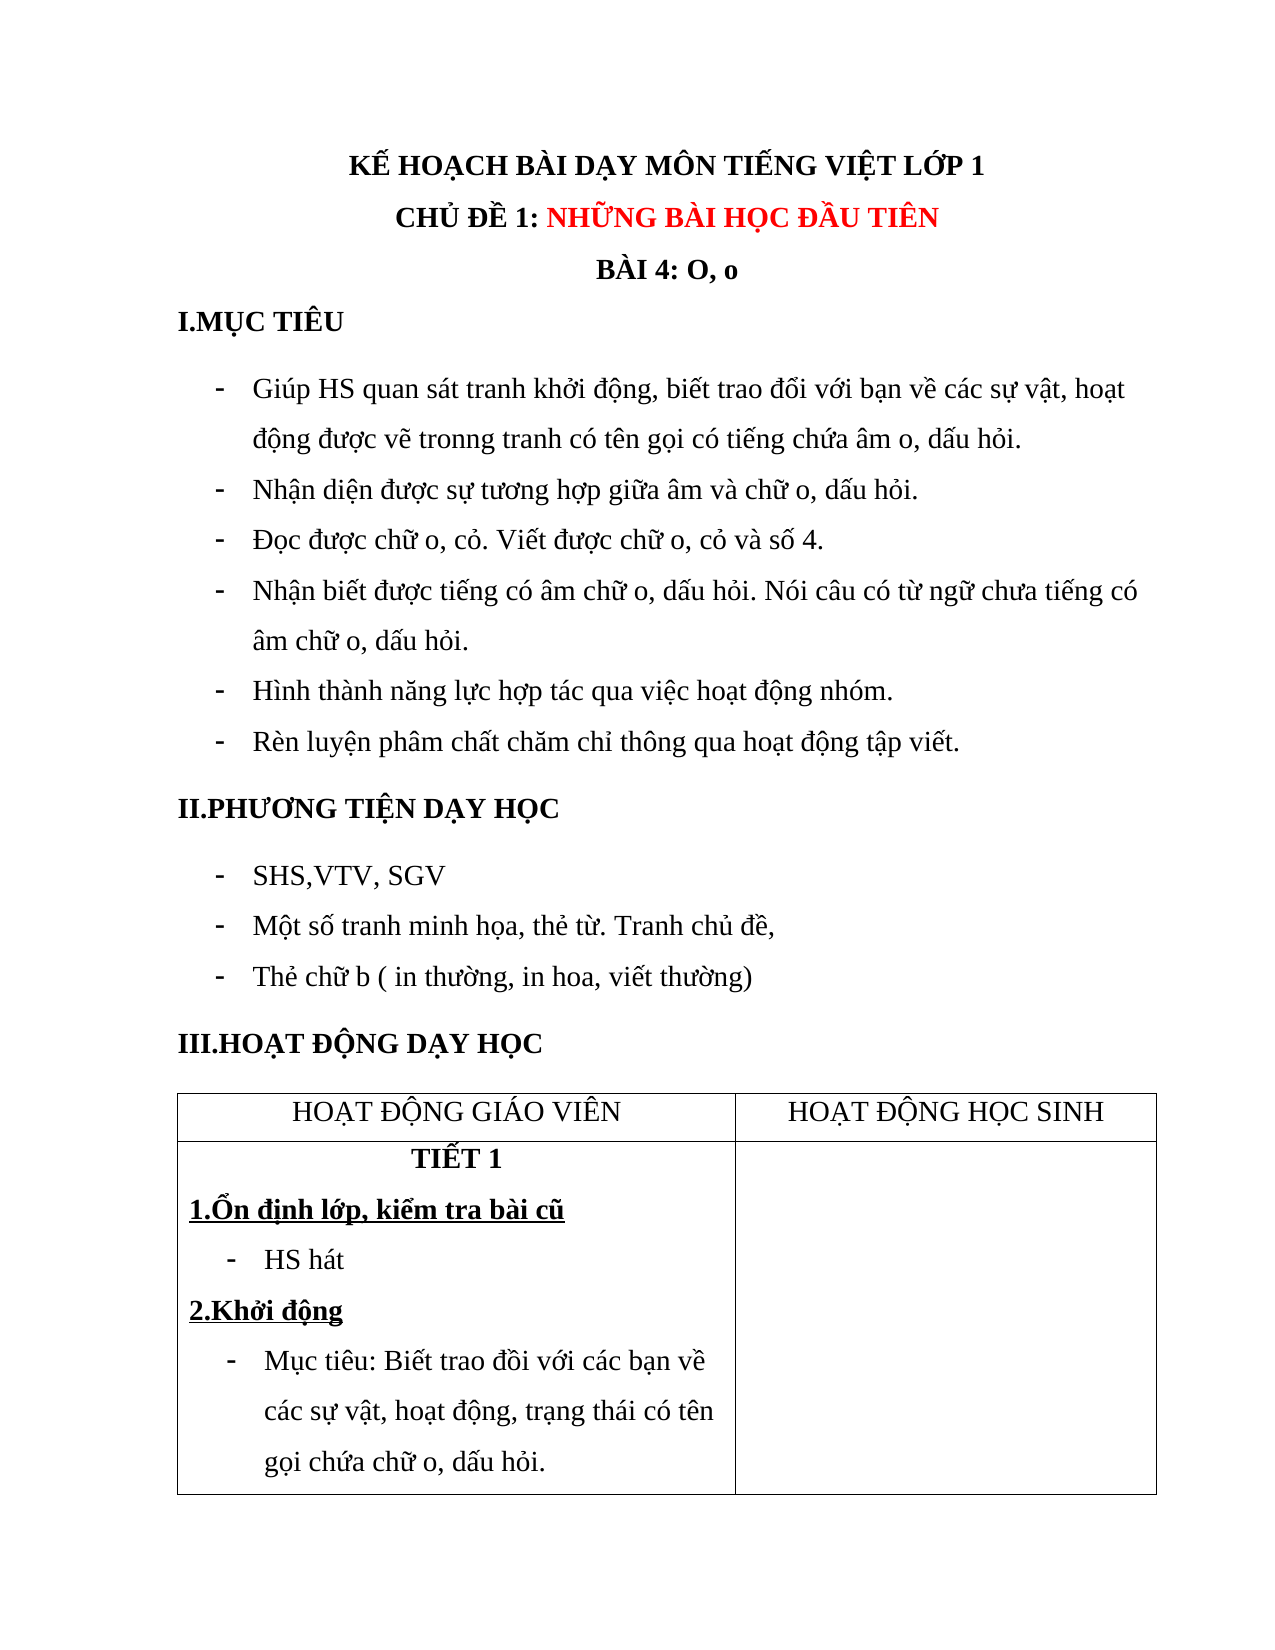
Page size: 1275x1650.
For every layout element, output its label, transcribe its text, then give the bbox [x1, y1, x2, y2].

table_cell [736, 1142, 1156, 1494]
list Hình thành năng lực hợp tác qua việc hoạt động nhóm. [215, 673, 1157, 707]
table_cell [178, 1142, 735, 1494]
text II.PHƯƠNG TIỆN DẠY HỌC [177, 791, 1157, 824]
text I.MỤC TIÊU [177, 304, 1157, 338]
list Nhận biết được tiếng có âm chữ o, dấu hỏi. Nói câu có từ ngữ chưa tiếng có âm chữ o, dấu hỏi. [215, 573, 1157, 657]
list Rèn luyện phâm chất chăm chỉ thông qua hoạt động tập viết. [215, 724, 1157, 758]
list Giúp HS quan sát tranh khởi động, biết trao đổi với bạn về các sự vật, hoạt động được vẽ tronng tranh có tên gọi có tiếng chứa âm o, dấu hỏi. [215, 371, 1157, 455]
table_header HOẠT ĐỘNG HỌC SINH [736, 1094, 1156, 1141]
list Thẻ chữ b ( in thường, in hoa, viết thường) [215, 959, 1157, 992]
text III.HOẠT ĐỘNG DẠY HỌC [177, 1026, 1157, 1059]
text BÀI 4: O, o [177, 252, 1157, 286]
list Nhận diện được sự tương hợp giữa âm và chữ o, dấu hỏi. [215, 472, 1157, 506]
list SHS,VTV, SGV [215, 858, 1157, 892]
text CHỦ ĐỀ 1: NHỮNG BÀI HỌC ĐẦU TIÊN [177, 200, 1157, 233]
list Đọc được chữ o, cỏ. Viết được chữ o, cỏ và số 4. [215, 522, 1157, 556]
table_header HOẠT ĐỘNG GIÁO VIÊN [178, 1094, 735, 1141]
text KẾ HOẠCH BÀI DẠY MÔN TIẾNG VIỆT LỚP 1 [177, 148, 1157, 181]
list Một số tranh minh họa, thẻ từ. Tranh chủ đề, [215, 908, 1157, 942]
